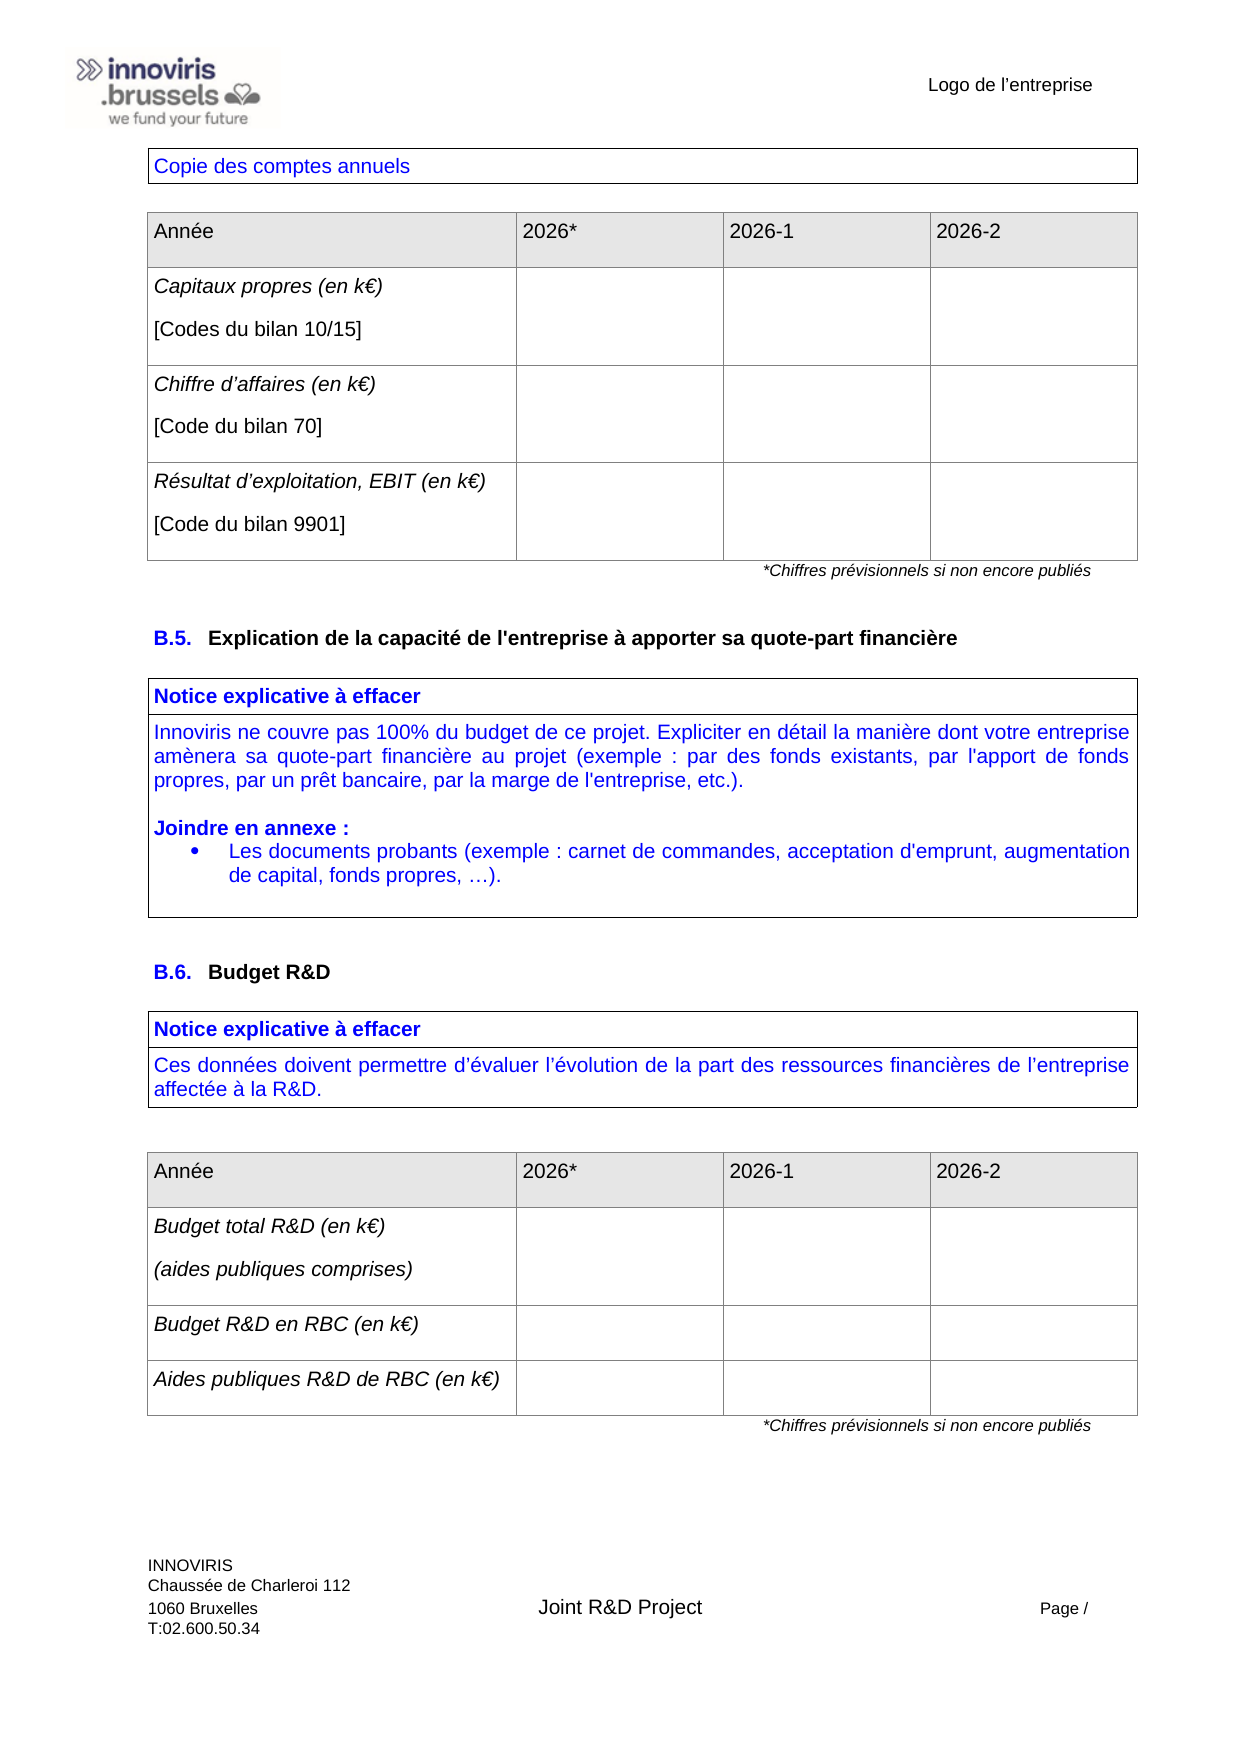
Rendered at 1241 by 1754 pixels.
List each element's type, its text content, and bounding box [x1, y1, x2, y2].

table_header 2019 [931, 1153, 1137, 1207]
table_cell [931, 1306, 1137, 1360]
table_cell [517, 463, 723, 560]
table_header Année [148, 1153, 516, 1207]
table_cell [931, 1208, 1137, 1305]
picture [65, 47, 282, 147]
table_cell Capitaux propres (en k€) [Codes du bilan 10/15] [148, 268, 516, 365]
table_cell [724, 268, 930, 365]
table_header 2024* [517, 1153, 723, 1207]
table_header Notice explicative à effacer [149, 679, 1137, 713]
table_header 2024* [517, 213, 723, 267]
text *Chiffres prévisionnels si non encore publiés [260, 561, 1092, 580]
table_cell Aides publiques R&D de RBC (en k€) [148, 1361, 516, 1415]
table_cell [931, 366, 1137, 462]
table_cell [724, 366, 930, 462]
subtitle Budget R&D [148, 960, 1092, 1009]
table_header Année [148, 213, 516, 267]
table_cell [517, 1208, 723, 1305]
table_cell Ces données doivent permettre d’évaluer l’évolution de la part des ressources financières de l’entreprise affectée à la R&D. [149, 1048, 1137, 1107]
table_cell [931, 463, 1137, 560]
table_header 2020 [724, 1153, 930, 1207]
table_cell [517, 366, 723, 462]
table_cell [724, 1208, 930, 1305]
table_cell [931, 1361, 1137, 1415]
table_cell [517, 1361, 723, 1415]
text *Chiffres prévisionnels si non encore publiés [260, 1416, 1092, 1435]
table_cell Chiffre d’affaires (en k€) [Code du bilan 70] [148, 366, 516, 462]
table_cell [724, 1306, 930, 1360]
table_cell [517, 268, 723, 365]
table_cell Budget total R&D (en k€) (aides publiques comprises) [148, 1208, 516, 1305]
table_cell [517, 1306, 723, 1360]
table_cell Résultat d’exploitation, EBIT (en k€) [Code du bilan 9901] [148, 463, 516, 560]
table_header Notice explicative à effacer [149, 1012, 1137, 1047]
table_cell Budget R&D en RBC (en k€) [148, 1306, 516, 1360]
table_cell Innoviris ne couvre pas 100% du budget de ce projet. Expliciter en détail la manière dont votre entreprise amènera sa quote-part financière au projet (exemple : par des fonds existants, par l'apport de fonds propres, par un prêt bancaire, par la marge de l'entreprise, etc.). Joindre en annexe : Les documents probants (exemple : carnet de commandes, acceptation d'emprunt, augmentation de capital, fonds propres, …). [149, 715, 1137, 917]
table_header 2019 [931, 213, 1137, 267]
table_header 2020 [724, 213, 930, 267]
table_cell [931, 268, 1137, 365]
subtitle Explication de la capacité de l'entreprise à apporter sa quote-part financière [148, 626, 1092, 676]
table_cell [724, 1361, 930, 1415]
table_cell [724, 463, 930, 560]
